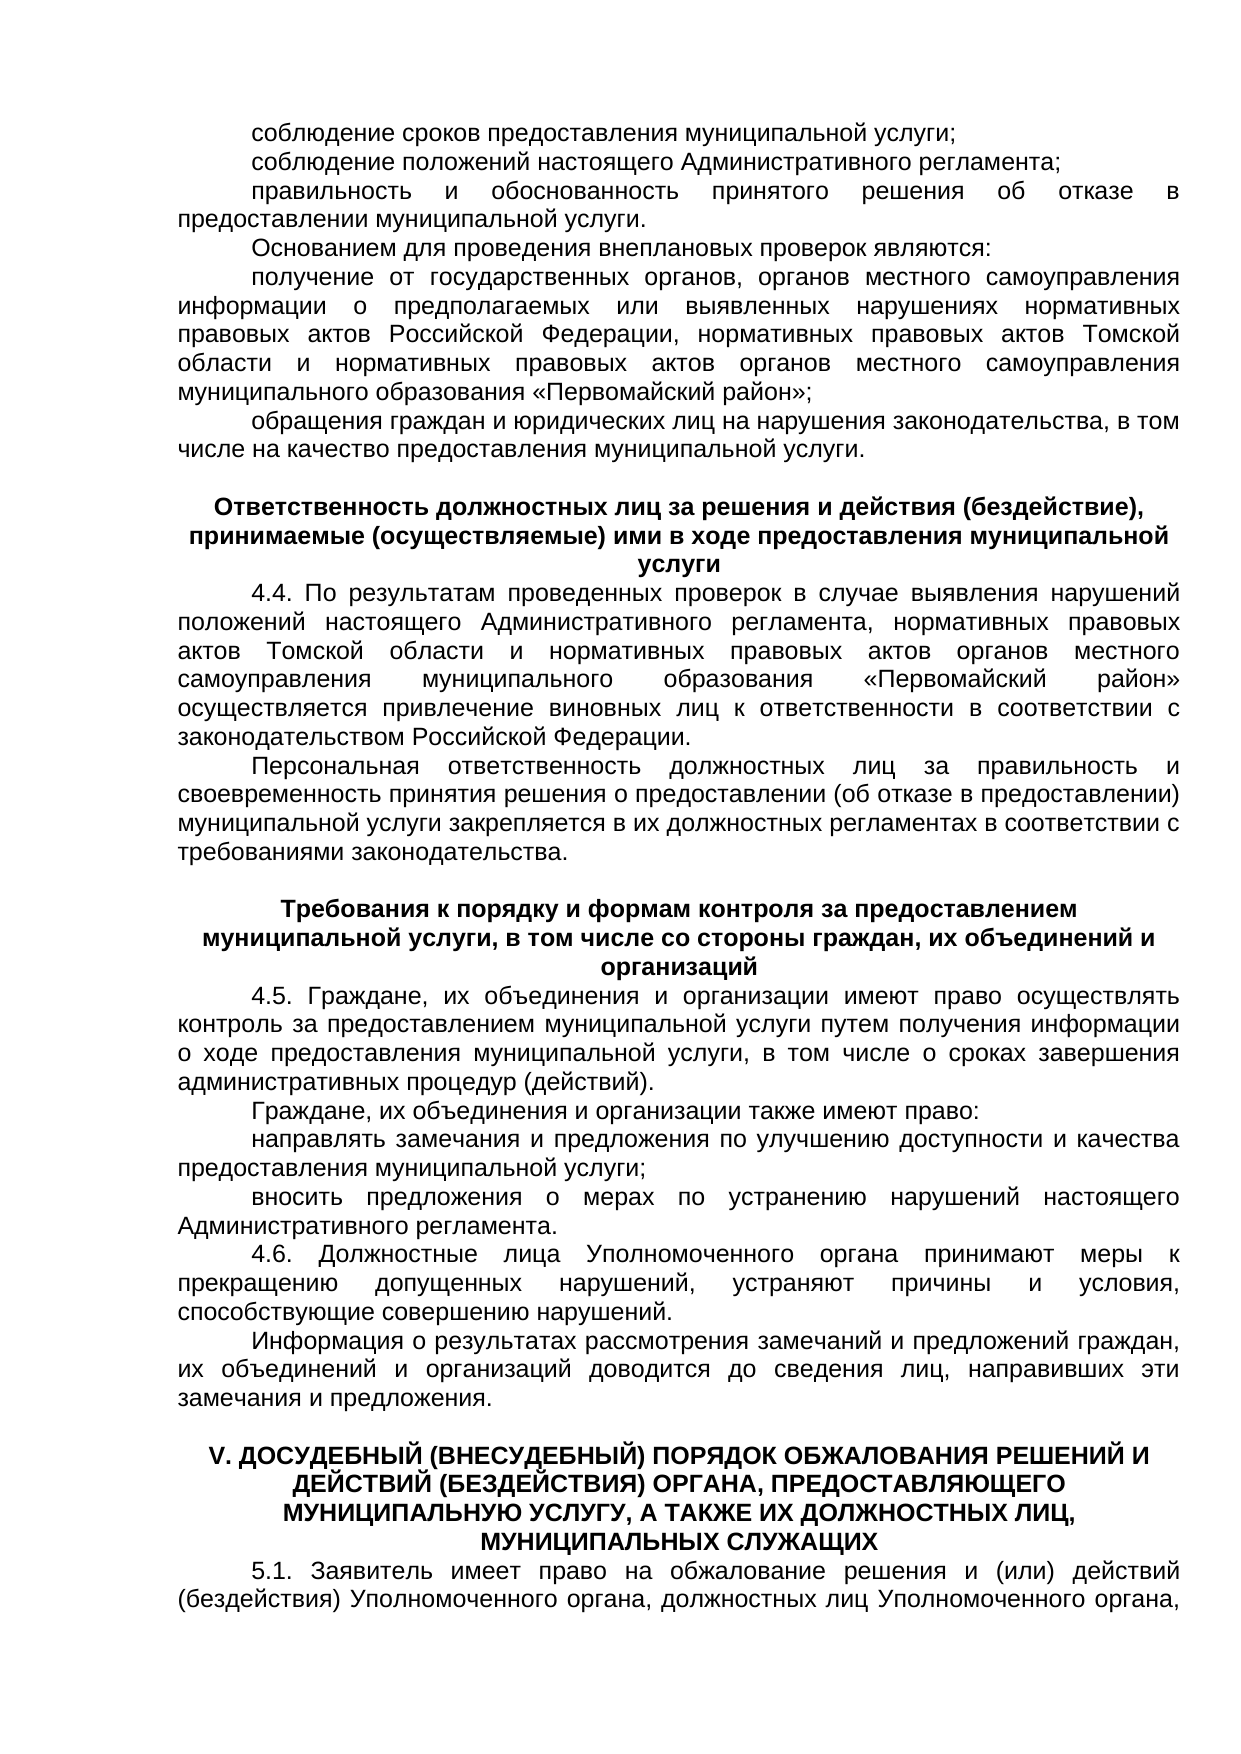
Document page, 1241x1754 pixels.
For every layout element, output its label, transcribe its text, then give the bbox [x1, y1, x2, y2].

text 4.6. Должностные лица Уполномоченного органа принимают меры к прекращению допущенных нарушений, устраняют причины и условия, способствующие совершению нарушений. [177, 1239, 1181, 1326]
text Ответственность должностных лиц за решения и действия (бездействие), принимаемые (осуществляемые) ими в ходе предоставления муниципальной услуги [177, 492, 1181, 578]
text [177, 1556, 1181, 1613]
text соблюдение сроков предоставления муниципальной услуги; [177, 118, 1181, 147]
text вносить предложения о мерах по устранению нарушений настоящего Административного регламента. [177, 1182, 1181, 1239]
text обращения граждан и юридических лиц на нарушения законодательства, в том числе на качество предоставления муниципальной услуги. [177, 406, 1181, 463]
text 4.5. Граждане, их объединения и организации имеют право осуществлять контроль за предоставлением муниципальной услуги путем получения информации о ходе предоставления муниципальной услуги, в том числе о сроках завершения административных процедур (действий). [177, 981, 1181, 1096]
text получение от государственных органов, органов местного самоуправления информации о предполагаемых или выявленных нарушениях нормативных правовых актов Российской Федерации, нормативных правовых актов Томской области и нормативных правовых актов органов местного самоуправления муниципального образования «Первомайский район»; [177, 262, 1181, 406]
text Требования к порядку и формам контроля за предоставлением муниципальной услуги, в том числе со стороны граждан, их объединений и организаций [177, 894, 1181, 981]
text V. ДОСУДЕБНЫЙ (ВНЕСУДЕБНЫЙ) ПОРЯДОК ОБЖАЛОВАНИЯ РЕШЕНИЙ И ДЕЙСТВИЙ (БЕЗДЕЙСТВИЯ) ОРГАНА, ПРЕДОСТАВЛЯЮЩЕГО МУНИЦИПАЛЬНУЮ УСЛУГУ, А ТАКЖЕ ИХ ДОЛЖНОСТНЫХ ЛИЦ, МУНИЦИПАЛЬНЫХ СЛУЖАЩИХ [177, 1441, 1181, 1556]
text направлять замечания и предложения по улучшению доступности и качества предоставления муниципальной услуги; [177, 1124, 1181, 1182]
text правильность и обоснованность принятого решения об отказе в предоставлении муниципальной услуги. [177, 176, 1181, 233]
text Информация о результатах рассмотрения замечаний и предложений граждан, их объединений и организаций доводится до сведения лиц, направивших эти замечания и предложения. [177, 1326, 1181, 1412]
text 4.4. По результатам проведенных проверок в случае выявления нарушений положений настоящего Административного регламента, нормативных правовых актов Томской области и нормативных правовых актов органов местного самоуправления муниципального образования «Первомайский район» осуществляется привлечение виновных лиц к ответственности в соответствии с законодательством Российской Федерации. [177, 578, 1181, 751]
text соблюдение положений настоящего Административного регламента; [177, 147, 1181, 176]
text Персональная ответственность должностных лиц за правильность и своевременность принятия решения о предоставлении (об отказе в предоставлении) муниципальной услуги закрепляется в их должностных регламентах в соответствии с требованиями законодательства. [177, 751, 1181, 866]
text Основанием для проведения внеплановых проверок являются: [177, 233, 1181, 262]
text Граждане, их объединения и организации также имеют право: [177, 1096, 1181, 1124]
